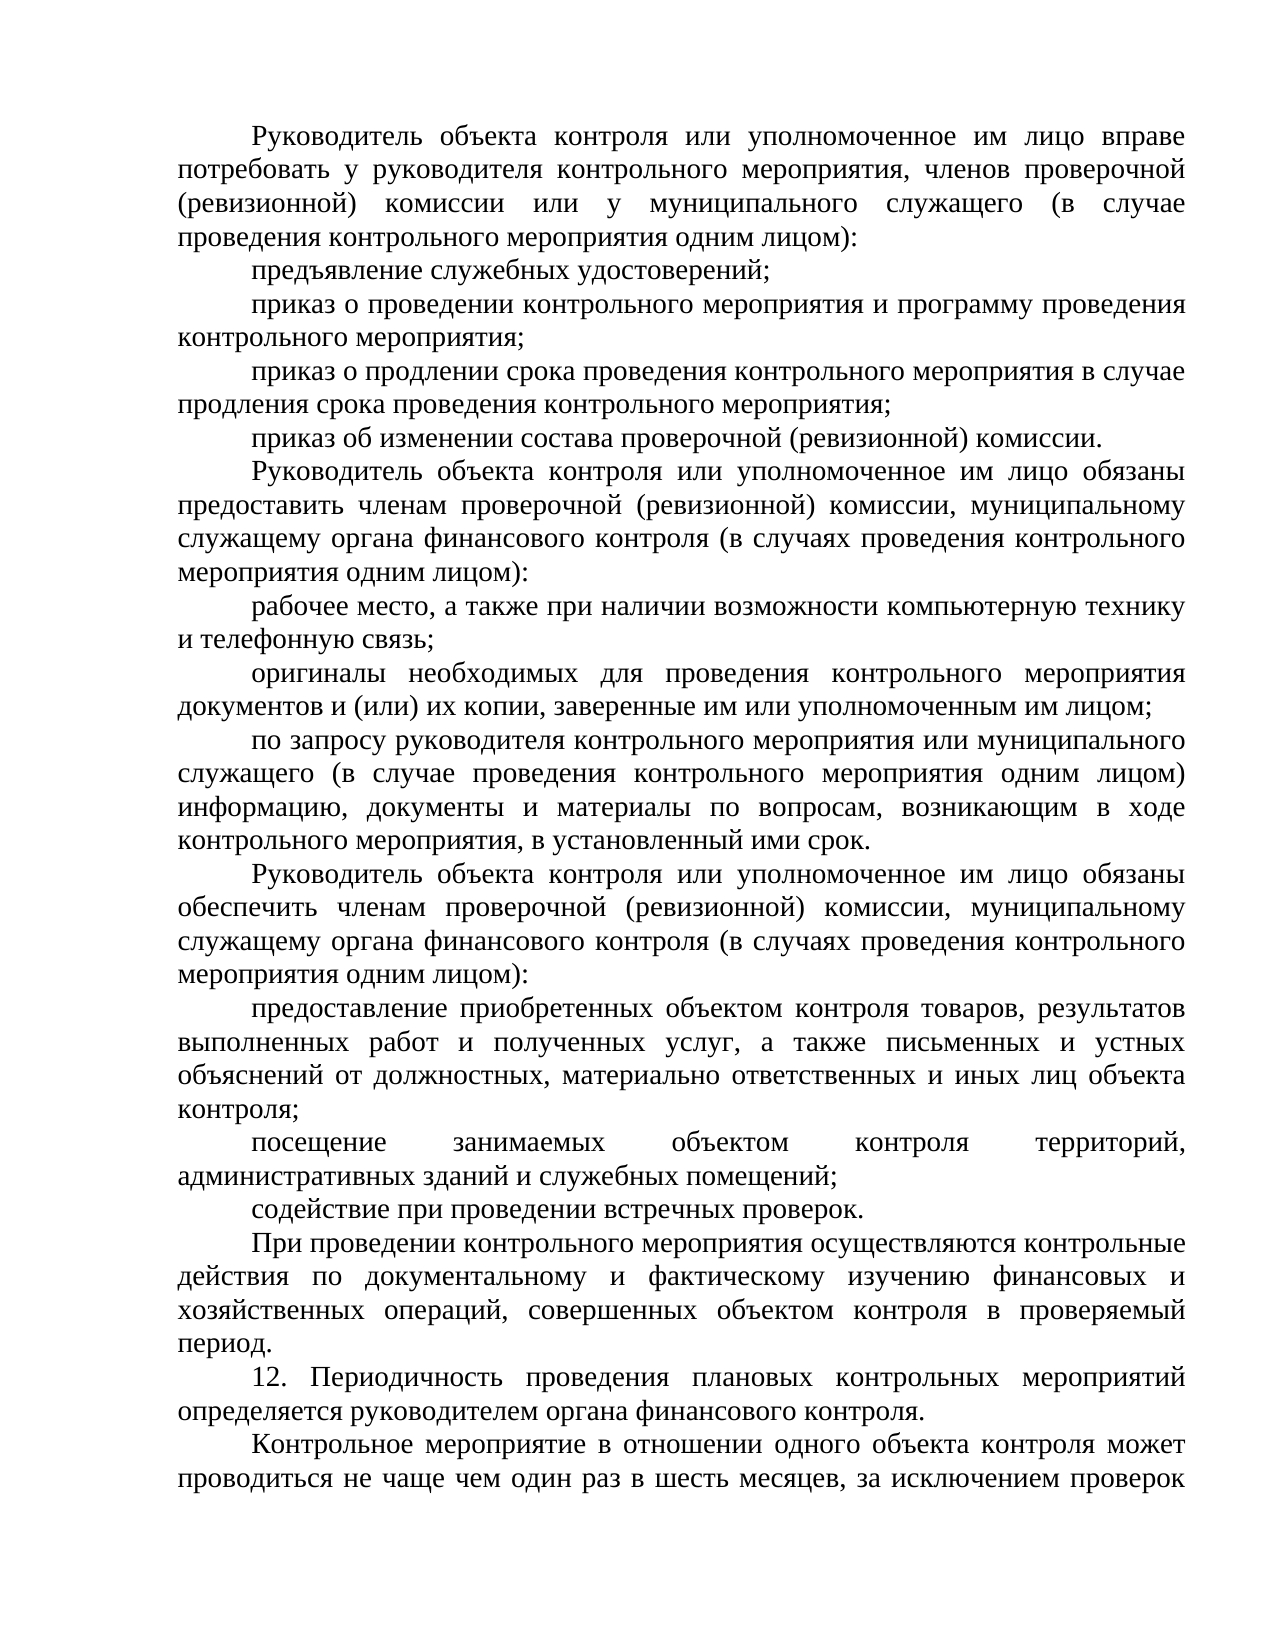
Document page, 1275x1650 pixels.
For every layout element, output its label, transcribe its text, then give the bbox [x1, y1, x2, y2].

text оригиналы необходимых для проведения контрольного мероприятия документов и (или) их копии, заверенные им или уполномоченным им лицом; [177, 655, 1186, 722]
text Руководитель объекта контроля или уполномоченное им лицо обязаны предоставить членам проверочной (ревизионной) комиссии, муниципальному служащему органа финансового контроля (в случаях проведения контрольного мероприятия одним лицом): [177, 453, 1186, 588]
text 12. Периодичность проведения плановых контрольных мероприятий определяется руководителем органа финансового контроля. [177, 1359, 1186, 1426]
text Руководитель объекта контроля или уполномоченное им лицо вправе потребовать у руководителя контрольного мероприятия, членов проверочной (ревизионной) комиссии или у муниципального служащего (в случае проведения контрольного мероприятия одним лицом): [177, 118, 1186, 252]
text содействие при проведении встречных проверок. [177, 1191, 1186, 1225]
text рабочее место, а также при наличии возможности компьютерную технику и телефонную связь; [177, 588, 1186, 655]
text Руководитель объекта контроля или уполномоченное им лицо обязаны обеспечить членам проверочной (ревизионной) комиссии, муниципальному служащему органа финансового контроля (в случаях проведения контрольного мероприятия одним лицом): [177, 856, 1186, 990]
text приказ о продлении срока проведения контрольного мероприятия в случае продления срока проведения контрольного мероприятия; [177, 353, 1186, 420]
text приказ об изменении состава проверочной (ревизионной) комиссии. [177, 420, 1186, 453]
text предоставление приобретенных объектом контроля товаров, результатов выполненных работ и полученных услуг, а также письменных и устных объяснений от должностных, материально ответственных и иных лиц объекта контроля; [177, 990, 1186, 1124]
text посещение занимаемых объектом контроля территорий, административных зданий и служебных помещений; [177, 1124, 1186, 1191]
text по запросу руководителя контрольного мероприятия или муниципального служащего (в случае проведения контрольного мероприятия одним лицом) информацию, документы и материалы по вопросам, возникающим в ходе контрольного мероприятия, в установленный ими срок. [177, 722, 1186, 856]
text При проведении контрольного мероприятия осуществляются контрольные действия по документальному и фактическому изучению финансовых и хозяйственных операций, совершенных объектом контроля в проверяемый период. [177, 1225, 1186, 1359]
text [177, 1426, 1186, 1493]
text предъявление служебных удостоверений; [177, 252, 1186, 286]
text приказ о проведении контрольного мероприятия и программу проведения контрольного мероприятия; [177, 286, 1186, 353]
